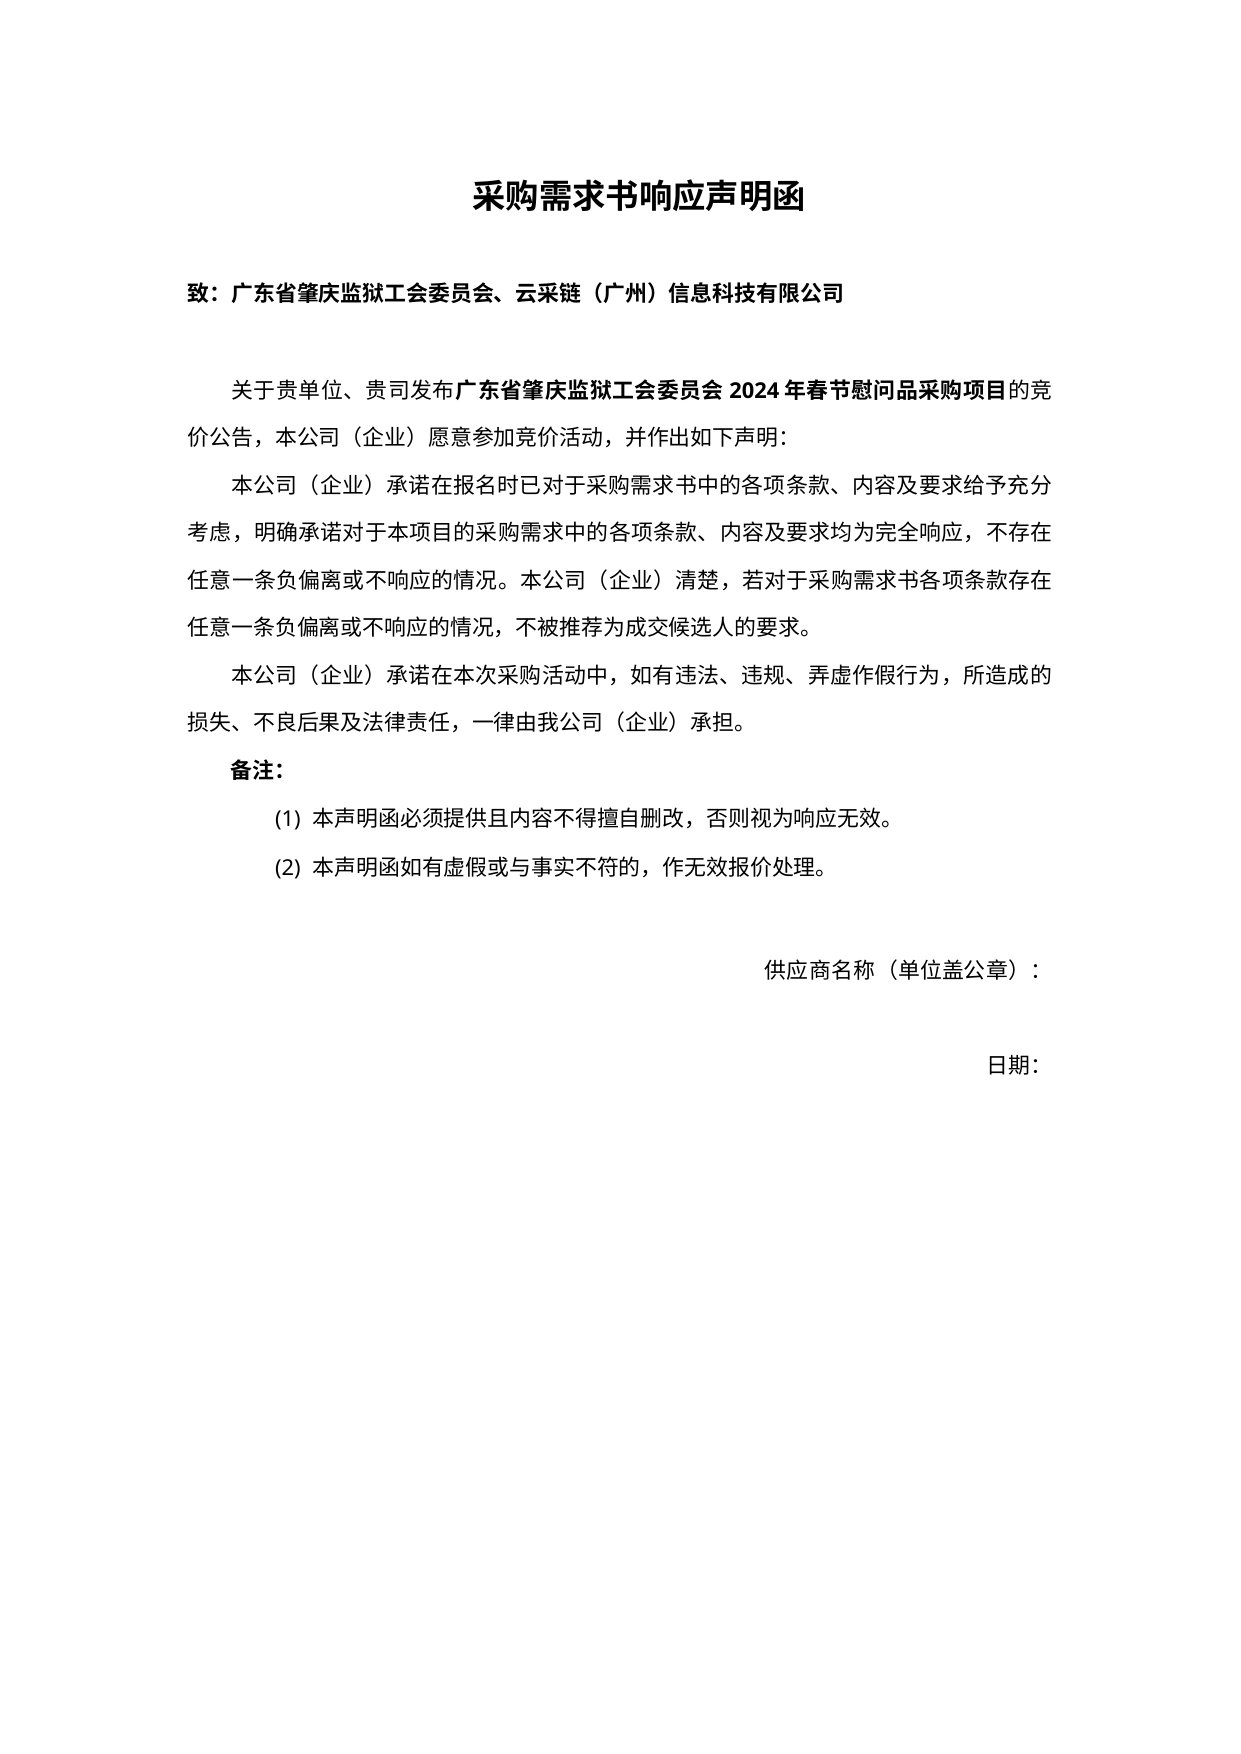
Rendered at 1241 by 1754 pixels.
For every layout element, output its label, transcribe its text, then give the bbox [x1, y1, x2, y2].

list 本声明函如有虚假或与事实不符的，作无效报价处理。 [275, 849, 1053, 881]
text 本公司（企业）承诺在本次采购活动中，如有违法、违规、弄虚作假行为，所造成的损失、不良后果及法律责任，一律由我公司（企业）承担。 [187, 658, 1053, 737]
text 本公司（企业）承诺在报名时已对于采购需求书中的各项条款、内容及要求给予充分考虑，明确承诺对于本项目的采购需求中的各项条款、内容及要求均为完全响应，不存在任意一条负偏离或不响应的情况。本公司（企业）清楚，若对于采购需求书各项条款存在任意一条负偏离或不响应的情况，不被推荐为成交候选人的要求。 [187, 468, 1053, 642]
text 关于贵单位、贵司发布广东省肇庆监狱工会委员会2024年春节慰问品采购项目的竞价公告，本公司（企业）愿意参加竞价活动，并作出如下声明： [187, 373, 1053, 452]
text 供应商名称（单位盖公章）： [187, 952, 1053, 985]
text 备注： [187, 753, 1053, 785]
list 本声明函必须提供且内容不得擅自删改，否则视为响应无效。 [275, 801, 1053, 834]
text 致：广东省肇庆监狱工会委员会、云采链（广州）信息科技有限公司 [187, 276, 1053, 308]
subtitle 采购需求书响应声明函 [225, 162, 1053, 227]
text 日期： [187, 1048, 1053, 1081]
